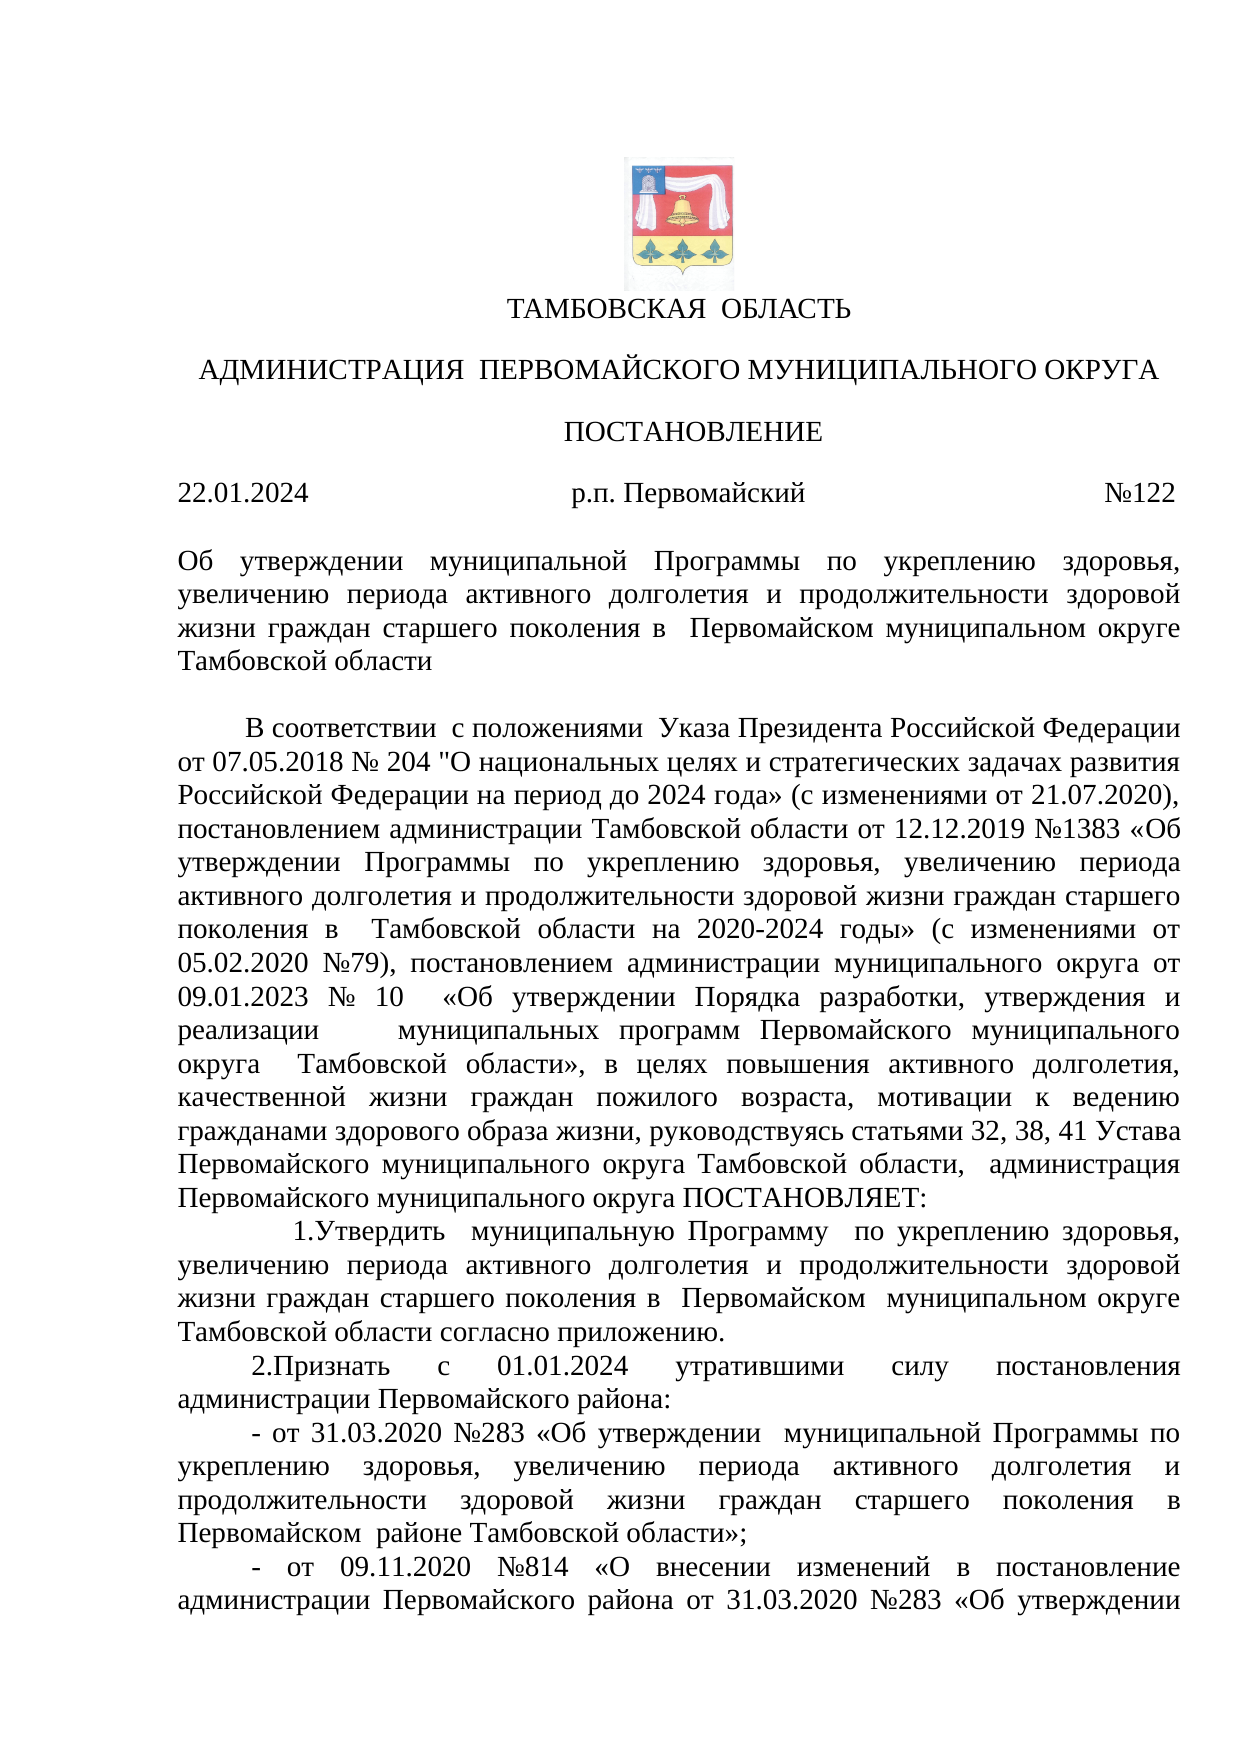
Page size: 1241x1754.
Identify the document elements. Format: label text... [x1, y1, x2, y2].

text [177, 1549, 1181, 1616]
text 22.01.2024 р.п. Первомайский №122 [177, 476, 1181, 509]
text ПОСТАНОВЛЕНИЕ [177, 414, 1181, 447]
text ТАМБОВСКАЯ ОБЛАСТЬ [177, 291, 1181, 324]
text - от 31.03.2020 №283 «Об утверждении муниципальной Программы по укреплению здоровья, увеличению периода активного долголетия и продолжительности здоровой жизни граждан старшего поколения в Первомайском районе Тамбовской области»; [177, 1415, 1181, 1549]
text 1.Утвердить муниципальную Программу по укреплению здоровья, увеличению периода активного долголетия и продолжительности здоровой жизни граждан старшего поколения в Первомайском муниципальном округе Тамбовской области согласно приложению. [177, 1213, 1181, 1348]
text 2.Признать с 01.01.2024 утратившими силу постановления администрации Первомайского района: [177, 1348, 1181, 1415]
text Об утверждении муниципальной Программы по укреплению здоровья, увеличению периода активного долголетия и продолжительности здоровой жизни граждан старшего поколения в Первомайском муниципальном округе Тамбовской области [177, 543, 1181, 677]
text В соответствии с положениями Указа Президента Российской Федерации от 07.05.2018 № 204 "О национальных целях и стратегических задачах развития Российской Федерации на период до 2024 года» (с изменениями от 21.07.2020), постановлением администрации Тамбовской области от 12.12.2019 №1383 «Об утверждении Программы по укреплению здоровья, увеличению периода активного долголетия и продолжительности здоровой жизни граждан старшего поколения в Тамбовской области на 2020-2024 годы» (с изменениями от 05.02.2020 №79), постановлением администрации муниципального округа от 09.01.2023 № 10 «Об утверждении Порядка разработки, утверждения и реализации муниципальных программ Первомайского муниципального округа Тамбовской области», в целях повышения активного долголетия, качественной жизни граждан пожилого возраста, мотивации к ведению гражданами здорового образа жизни, руководствуясь статьями 32, 38, 41 Устава Первомайского муниципального округа Тамбовской области, администрация Первомайского муниципального округа ПОСТАНОВЛЯЕТ: [177, 710, 1181, 1213]
text АДМИНИСТРАЦИЯ ПЕРВОМАЙСКОГО МУНИЦИПАЛЬНОГО ОКРУГА [177, 352, 1181, 386]
